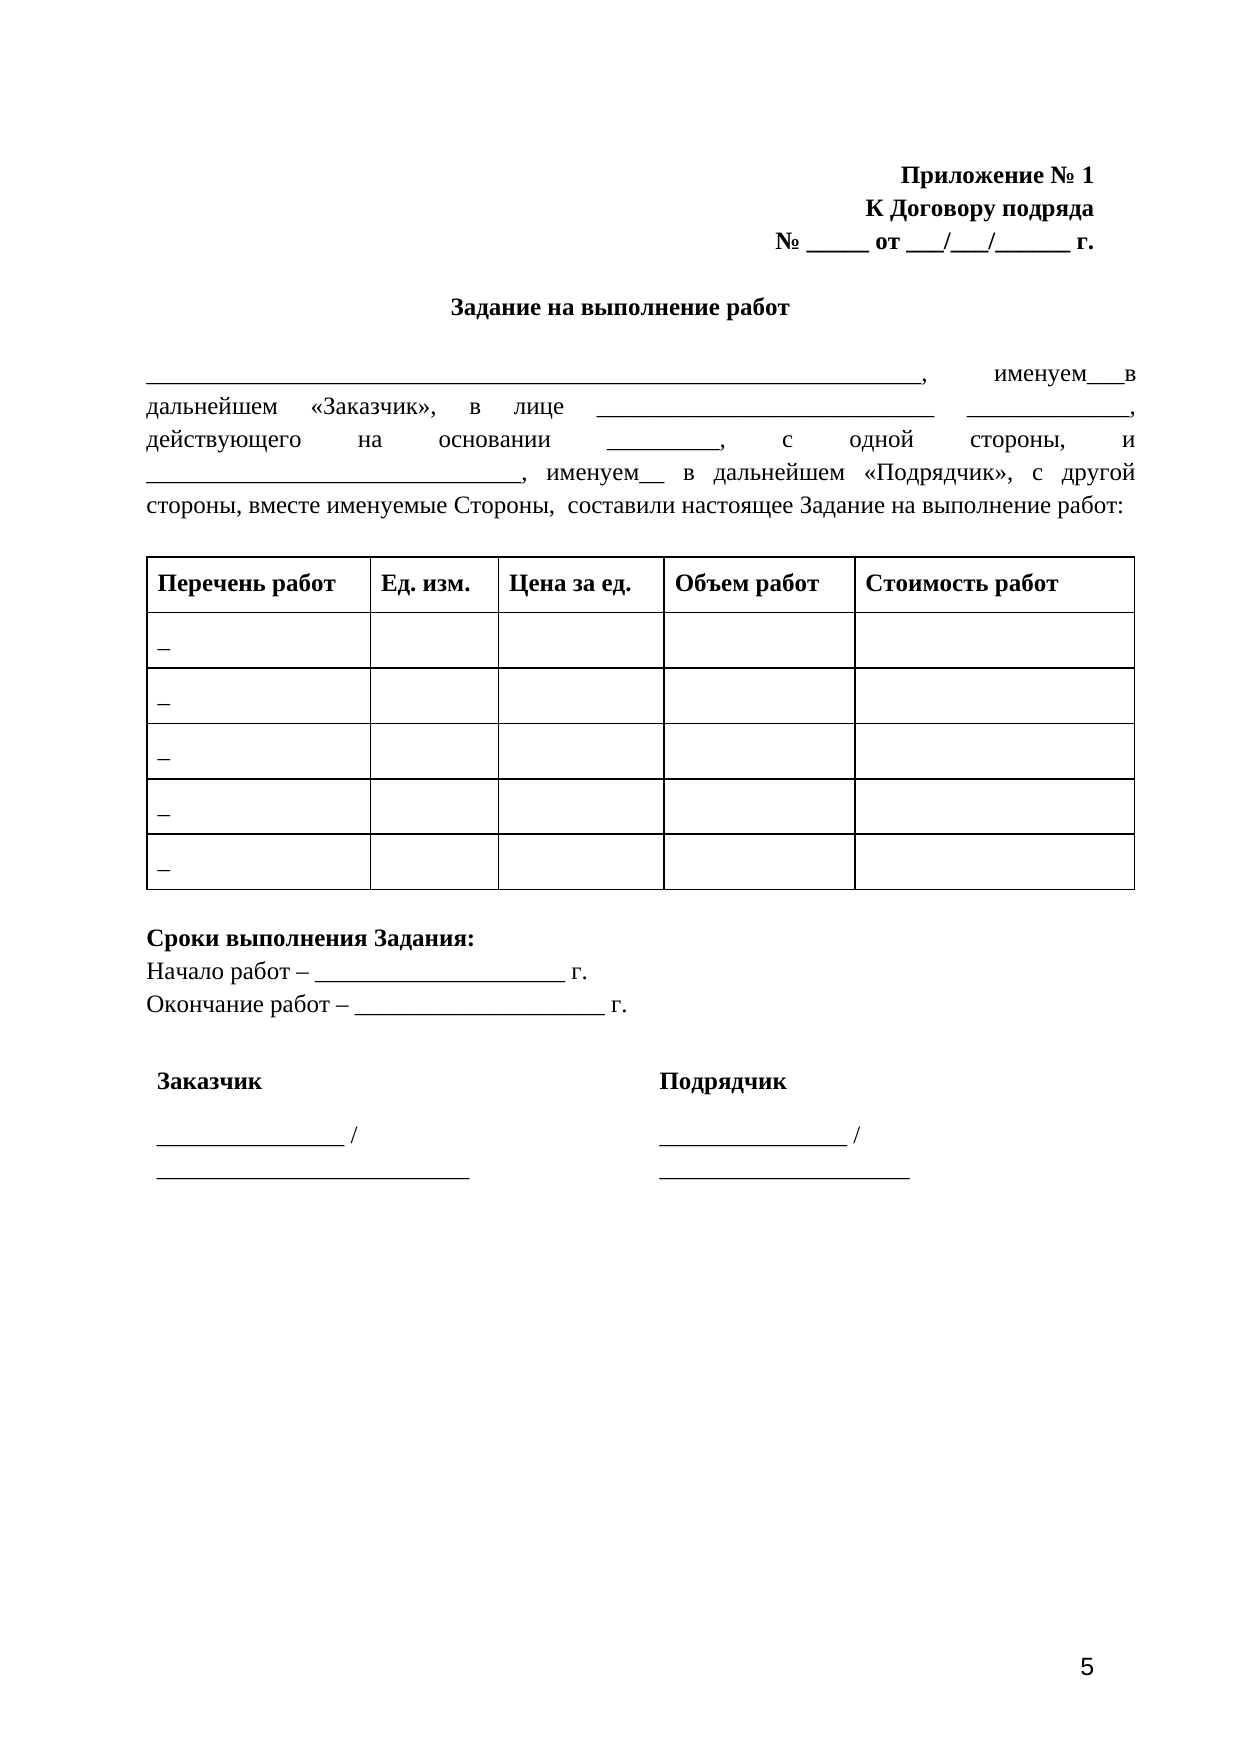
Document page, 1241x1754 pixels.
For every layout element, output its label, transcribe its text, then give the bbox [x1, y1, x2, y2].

table_cell _ [148, 613, 370, 667]
text ______________________________________________________________, именуем___в дальнейшем «Заказчик», в лице ___________________________ _____________, действующего на основании _________, с одной стороны, и ______________________________, именуем__ в дальнейшем «Подрядчик», с другой стороны, вместе именуемые Стороны, составили настоящее Задание на выполнение работ: [146, 358, 1136, 519]
table_cell [371, 780, 498, 833]
text Начало работ – ____________________ г. [146, 956, 1094, 985]
table_cell [371, 613, 498, 667]
table_cell [856, 780, 1134, 833]
table_header Подрядчик [649, 1055, 1094, 1109]
table_cell _ [148, 835, 370, 889]
table_cell [856, 613, 1134, 667]
text № _____ от ___/___/______ г. [146, 226, 1094, 255]
table_header Перечень работ [148, 558, 370, 612]
table_cell [499, 780, 663, 833]
table_cell [665, 613, 854, 667]
table_cell [665, 669, 854, 722]
table_cell [665, 780, 854, 833]
table_cell [499, 669, 663, 722]
table_cell [665, 835, 854, 889]
text Сроки выполнения Задания: [146, 923, 1094, 952]
table_cell [499, 613, 663, 667]
table_cell [856, 835, 1134, 889]
text К Договору подряда [146, 193, 1094, 222]
table_cell _ [148, 724, 370, 778]
table_cell [856, 724, 1134, 778]
text Задание на выполнение работ [146, 292, 1094, 321]
table_cell [856, 669, 1134, 722]
table_header Стоимость работ [856, 558, 1134, 612]
table_cell [371, 724, 498, 778]
table_cell _ [148, 669, 370, 722]
table_cell _______________ / ____________________ [649, 1109, 1094, 1196]
text Приложение № 1 [146, 160, 1094, 189]
table_cell _ [148, 780, 370, 833]
table_header Цена за ед. [499, 558, 663, 612]
table_header Заказчик [146, 1055, 649, 1109]
text Окончание работ – ____________________ г. [146, 989, 1094, 1018]
table_cell [371, 835, 498, 889]
table_cell _______________ / _________________________ [146, 1109, 649, 1196]
table_cell [371, 669, 498, 722]
table_cell [665, 724, 854, 778]
table_cell [499, 724, 663, 778]
table_header Ед. изм. [371, 558, 498, 612]
table_header Объем работ [665, 558, 854, 612]
table_cell [499, 835, 663, 889]
